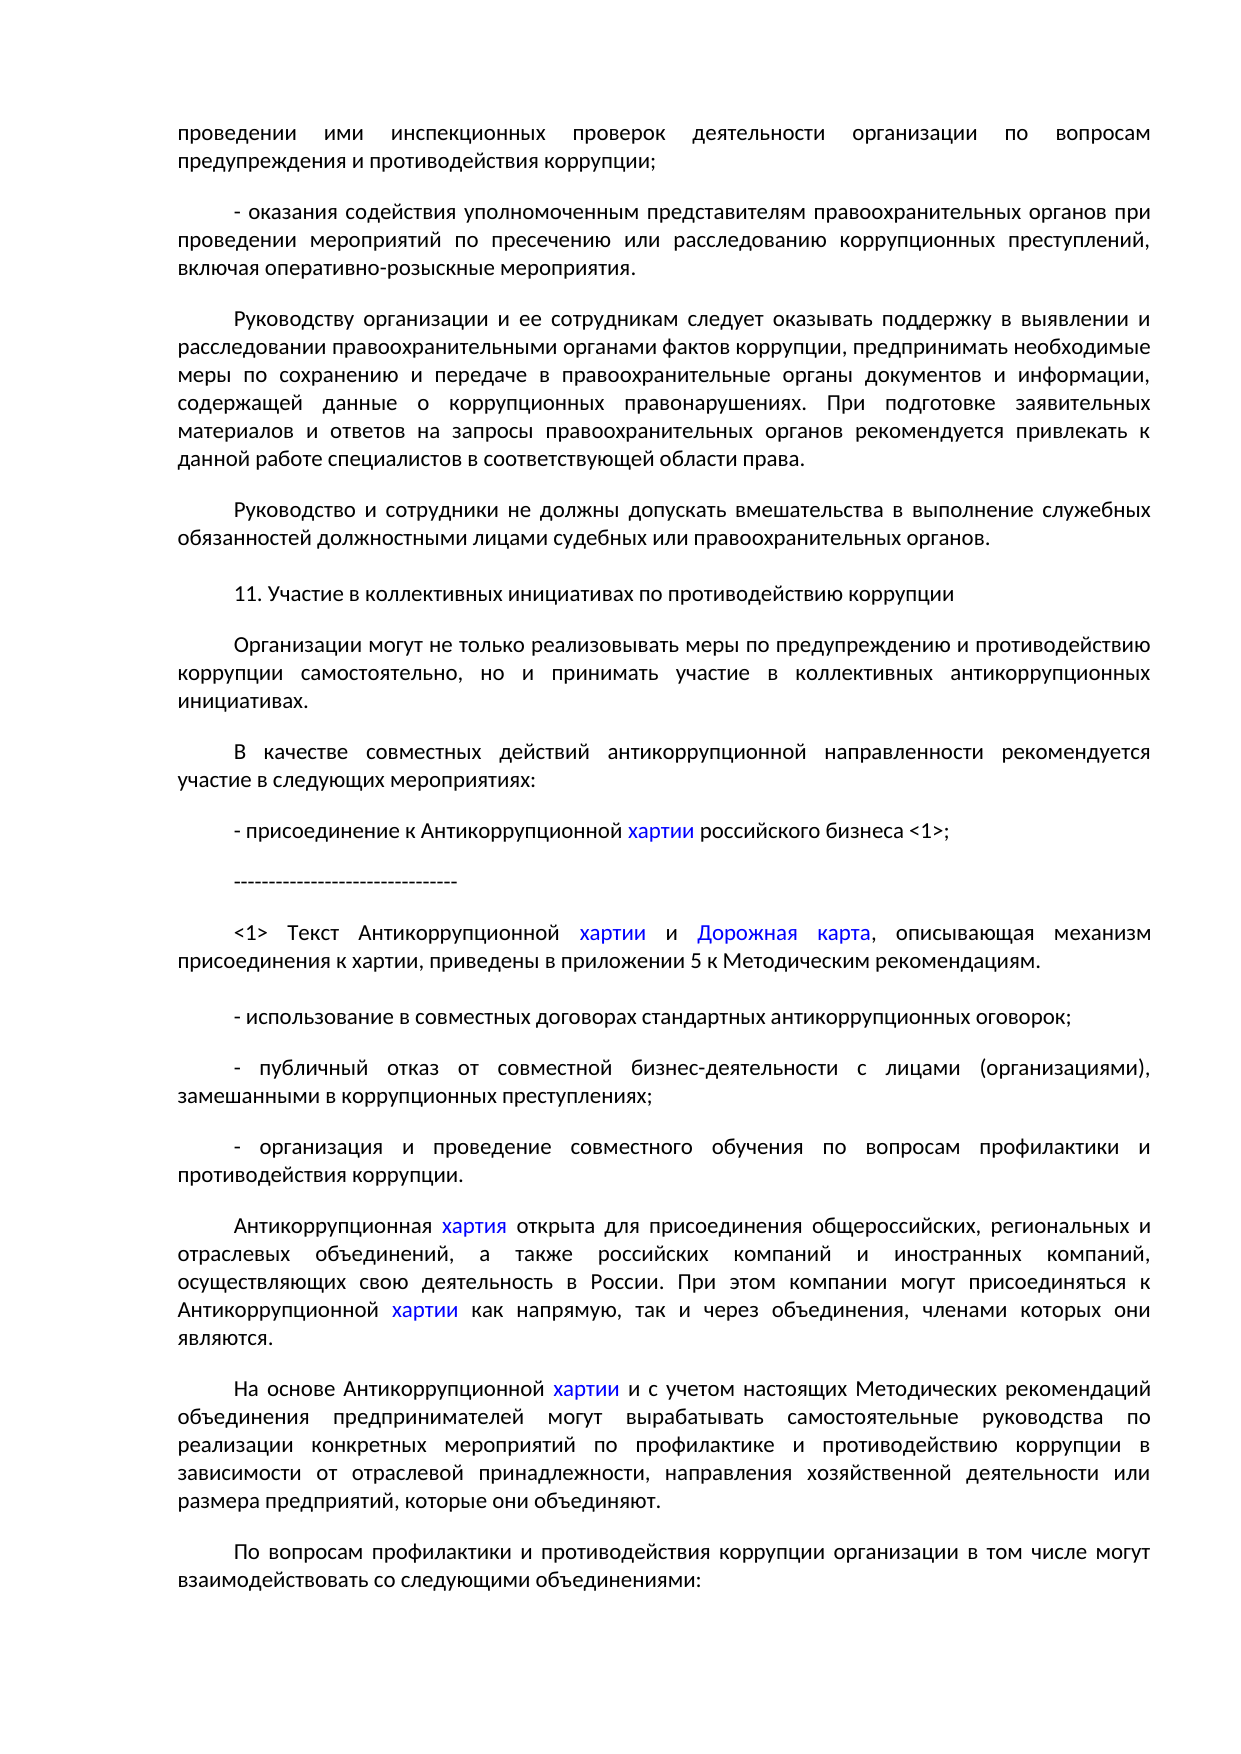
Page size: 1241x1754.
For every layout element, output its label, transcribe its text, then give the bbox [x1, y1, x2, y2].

text По вопросам профилактики и противодействия коррупции организации в том числе могут взаимодействовать со следующими объединениями: [177, 1537, 1152, 1593]
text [177, 118, 1152, 174]
text На основе Антикоррупционной хартии и с учетом настоящих Методических рекомендаций объединения предпринимателей могут вырабатывать самостоятельные руководства по реализации конкретных мероприятий по профилактике и противодействию коррупции в зависимости от отраслевой принадлежности, направления хозяйственной деятельности или размера предприятий, которые они объединяют. [177, 1374, 1152, 1514]
text Организации могут не только реализовывать меры по предупреждению и противодействию коррупции самостоятельно, но и принимать участие в коллективных антикоррупционных инициативах. [177, 630, 1152, 714]
text В качестве совместных действий антикоррупционной направленности рекомендуется участие в следующих мероприятиях: [177, 737, 1152, 793]
text -------------------------------- [177, 867, 1152, 895]
text Антикоррупционная хартия открыта для присоединения общероссийских, региональных и отраслевых объединений, а также российских компаний и иностранных компаний, осуществляющих свою деятельность в России. При этом компании могут присоединяться к Антикоррупционной хартии как напрямую, так и через объединения, членами которых они являются. [177, 1211, 1152, 1351]
text 11. Участие в коллективных инициативах по противодействию коррупции [177, 579, 1152, 607]
text - оказания содействия уполномоченным представителям правоохранительных органов при проведении мероприятий по пресечению или расследованию коррупционных преступлений, включая оперативно-розыскные мероприятия. [177, 197, 1152, 281]
text <1> Текст Антикоррупционной хартии и Дорожная карта, описывающая механизм присоединения к хартии, приведены в приложении 5 к Методическим рекомендациям. [177, 918, 1152, 974]
text - публичный отказ от совместной бизнес-деятельности с лицами (организациями), замешанными в коррупционных преступлениях; [177, 1053, 1152, 1109]
text Руководству организации и ее сотрудникам следует оказывать поддержку в выявлении и расследовании правоохранительными органами фактов коррупции, предпринимать необходимые меры по сохранению и передаче в правоохранительные органы документов и информации, содержащей данные о коррупционных правонарушениях. При подготовке заявительных материалов и ответов на запросы правоохранительных органов рекомендуется привлекать к данной работе специалистов в соответствующей области права. [177, 304, 1152, 472]
text - организация и проведение совместного обучения по вопросам профилактики и противодействия коррупции. [177, 1132, 1152, 1188]
text - использование в совместных договорах стандартных антикоррупционных оговорок; [177, 1002, 1152, 1030]
text - присоединение к Антикоррупционной хартии российского бизнеса <1>; [177, 816, 1152, 844]
text Руководство и сотрудники не должны допускать вмешательства в выполнение служебных обязанностей должностными лицами судебных или правоохранительных органов. [177, 495, 1152, 551]
